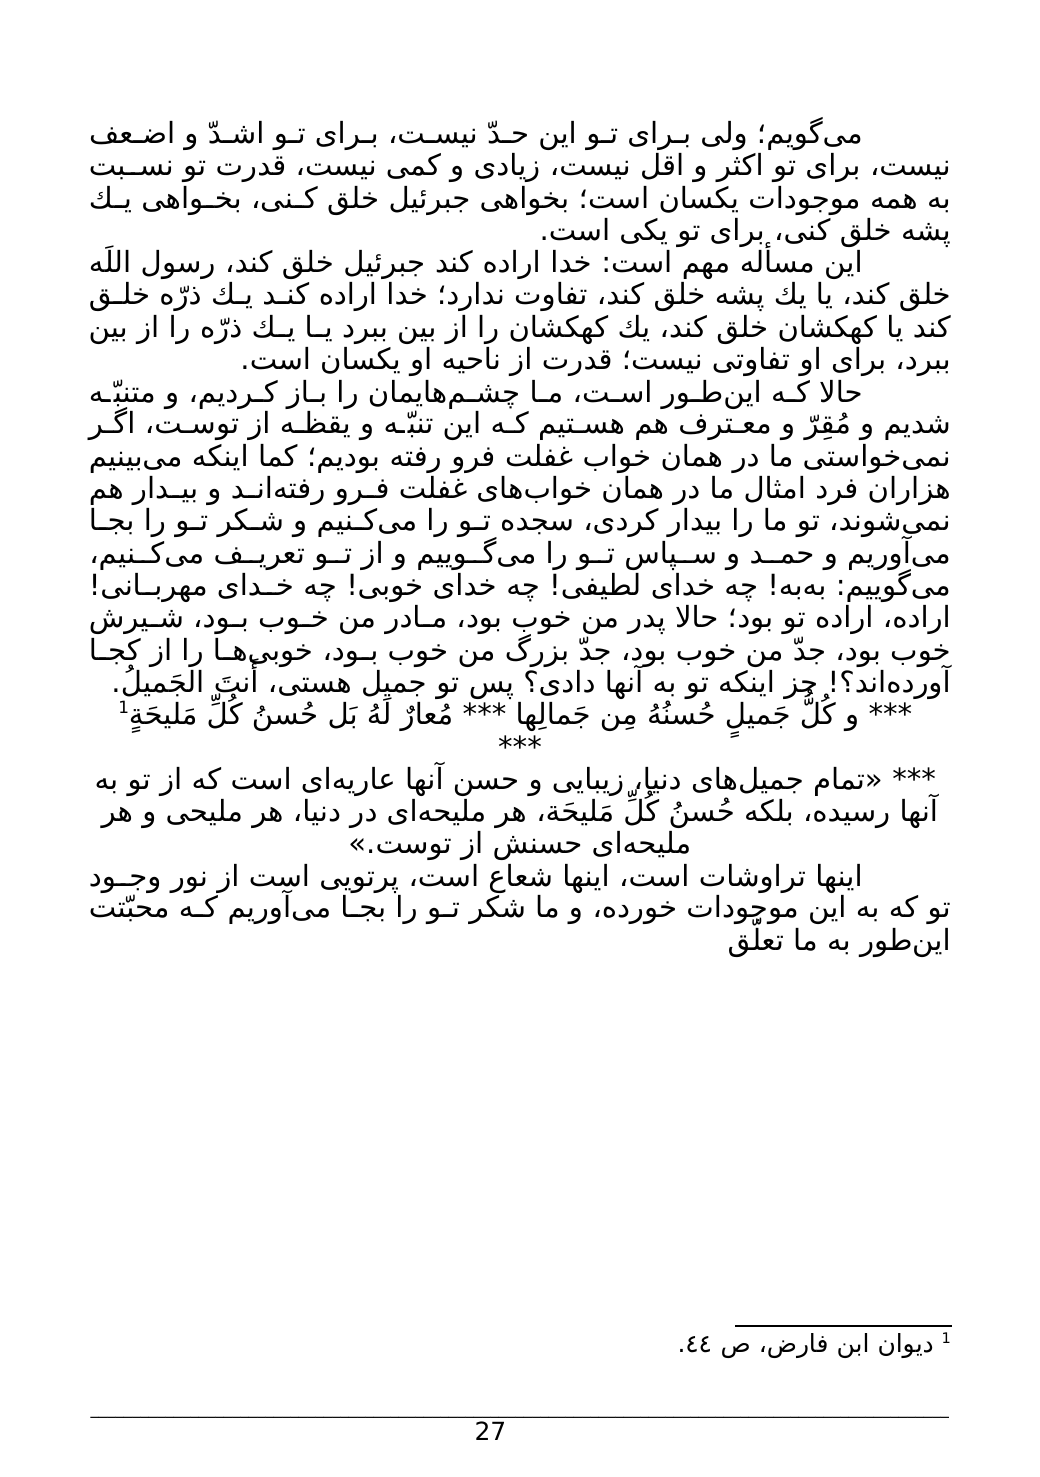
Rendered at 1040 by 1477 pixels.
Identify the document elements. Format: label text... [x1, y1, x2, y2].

text *** «تمام جمیل‌های دنیا، زیبایی و حسن آنها عاریه‌ای است كه از تو به آنها رسیده، بلكه حُسنُ كُلِّ مَلیحَة، هر ملیحه‌ای در دنیا، هر ملیحی و هر ملیحه‌ای حسنش از توست.» [89, 763, 951, 860]
text حالا كه این‌طور است، ما چشم‌هایمان را باز كردیم، و متنبّه شدیم و مُقِرّ و معترف هم هستیم كه این تنبّه و یقظه از توست، اگر نمی‌خواستی ما در همان خواب غفلت فرو رفته بودیم؛ كما اینكه می‌بینیم هزاران فرد امثال ما در همان خواب‌های غفلت فرو رفته‌اند و بیدار هم نمی‌شوند، تو ما را بیدار كردی، سجده تو را می‌كنیم و شكر تو را بجا می‌آوریم و حمد و سپاس تو را می‌گوییم و از تو تعریف می‌كنیم، می‌گوییم: به‌به! چه خدای لطیفی! چه خدای خوبی! چه خدای مهربانی! اراده، اراده تو بود؛ حالا پدر من خوب بود، مادر من خوب بود، شیرش خوب بود، جدّ من خوب بود، جدّ بزرگ من خوب بود، خوبی‌ها را از كجا آورده‌اند؟! جز اینكه تو به آنها دادی؟ پس تو جمیل هستی، أَنتَ الجَمیلُ. [89, 376, 951, 699]
text *** و كُلُّ جَمیلٍ حُسنُهُ مِن جَمالِها *** مُعارٌ لَهُ بَل حُسنُ كُلِّ مَلیحَةٍ [89, 699, 951, 731]
text اینها تراوشات است، اینها شعاع است، پرتویی است از نور وجود تو كه به این موجودات خورده، و ما شكر تو را بجا می‌آوریم كه محبّتت این‌طور به ما تعلّق‌ [89, 860, 951, 957]
text می‌گویم؛ ولی برای تو این حدّ نیست، برای تو اشدّ و اضعف نیست، برای تو اكثر و اقل نیست، زیادی و كمی نیست، قدرت تو نسبت به همه موجودات یكسان است؛ بخواهی جبرئیل خلق كنی، بخواهی یك پشه خلق كنی، برای تو یكی است. [89, 118, 951, 247]
text این مسأله مهم است: خدا اراده كند جبرئیل خلق كند، رسول اللَه خلق كند، یا یك پشه خلق كند، تفاوت ندارد؛ خدا اراده كند یك ذرّه خلق كند یا كهكشان خلق كند، یك كهكشان را از بین ببرد یا یك ذرّه را از بین ببرد، برای او تفاوتی نیست؛ قدرت از ناحیه او یكسان است. [89, 247, 951, 376]
text *** [89, 731, 951, 763]
